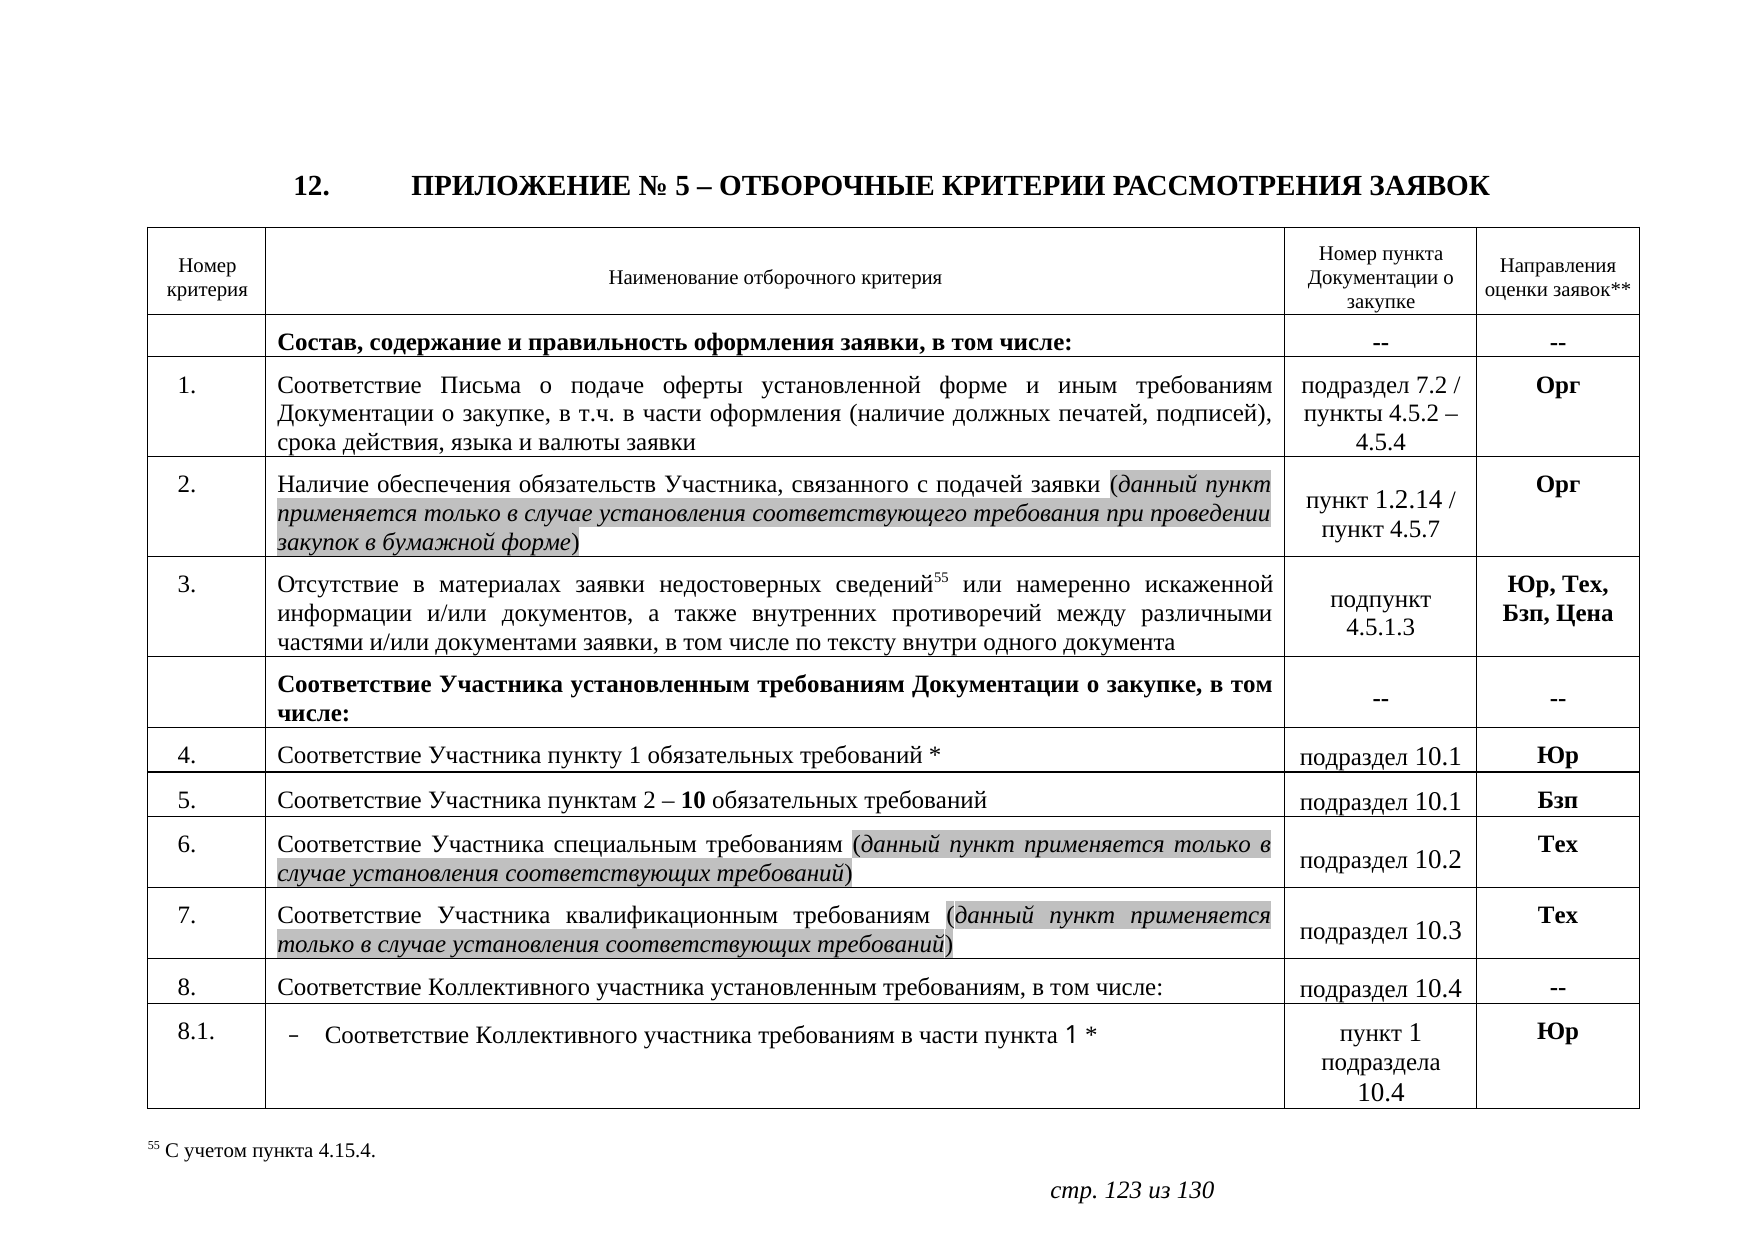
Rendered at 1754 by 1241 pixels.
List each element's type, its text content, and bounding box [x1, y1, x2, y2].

table_header Направления оценки заявок** [1477, 228, 1639, 314]
table_cell подраздел 10.1 [1285, 728, 1476, 771]
table_cell -- [1285, 315, 1476, 356]
table_cell [148, 657, 265, 727]
table_cell [148, 728, 265, 771]
table_cell [148, 315, 265, 356]
table_cell подраздел 10.3 [1285, 888, 1476, 958]
table_cell подраздел 10.2 [1285, 817, 1476, 887]
table_header Номер пункта Документации о закупке [1285, 228, 1476, 314]
table_cell Бзп [1477, 773, 1639, 816]
subtitle ПРИЛОЖЕНИЕ № 5 – ОТБОРОЧНЫЕ КРИТЕРИИ РАССМОТРЕНИЯ ЗАЯВОК [148, 168, 1636, 202]
table_cell -- [1477, 315, 1639, 356]
table_cell Юр [1477, 1004, 1639, 1107]
table_cell Орг [1477, 457, 1639, 556]
table_cell Состав, содержание и правильность оформления заявки, в том числе: [266, 315, 1284, 356]
table_cell -- [1285, 657, 1476, 727]
table_cell -- [1477, 959, 1639, 1003]
table_header Наименование отборочного критерия [266, 228, 1284, 314]
table_cell Соответствие Участника квалификационным требованиям (данный пункт применяется только в случае установления соответствующих требований) [266, 888, 1284, 958]
table_cell Юр [1477, 728, 1639, 771]
table_cell Соответствие Коллективного участника требованиям в части пункта 1 * [266, 1004, 1284, 1107]
table_cell Соответствие Участника установленным требованиям Документации о закупке, в том числе: [266, 657, 1284, 727]
table_cell подраздел 10.4 [1285, 959, 1476, 1003]
table_cell подраздел 10.1 [1285, 773, 1476, 816]
table_cell Тех [1477, 888, 1639, 958]
table_cell [148, 357, 265, 456]
table_cell подраздел 7.2 / пункты 4.5.2 – 4.5.4 [1285, 357, 1476, 456]
table_cell [148, 773, 265, 816]
table_cell Юр, Тех, Бзп, Цена [1477, 557, 1639, 656]
table_cell [148, 888, 265, 958]
table_cell -- [1477, 657, 1639, 727]
table_cell [148, 817, 265, 887]
table_cell пункт 1.2.14 / пункт 4.5.7 [1285, 457, 1476, 556]
table_cell Соответствие Письма о подаче оферты установленной форме и иным требованиям Документации о закупке, в т.ч. в части оформления (наличие должных печатей, подписей), срока действия, языка и валюты заявки [266, 357, 1284, 456]
table_cell Соответствие Коллективного участника установленным требованиям, в том числе: [266, 959, 1284, 1003]
table_cell пункт 1 подраздела 10.4 [1285, 1004, 1476, 1107]
table_cell [148, 457, 265, 556]
table_cell Тех [1477, 817, 1639, 887]
table_header Номер критерия [148, 228, 265, 314]
table_cell Соответствие Участника пункту 1 обязательных требований * [266, 728, 1284, 771]
table_cell [148, 1004, 265, 1107]
table_cell Наличие обеспечения обязательств Участника, связанного с подачей заявки (данный пункт применяется только в случае установления соответствующего требования при проведении закупок в бумажной форме) [266, 457, 1284, 556]
table_cell подпункт 4.5.1.3 [1285, 557, 1476, 656]
table_cell Соответствие Участника специальным требованиям (данный пункт применяется только в случае установления соответствующих требований) [266, 817, 1284, 887]
table_cell Соответствие Участника пунктам 2 – 10 обязательных требований [266, 773, 1284, 816]
table_cell [148, 557, 265, 656]
table_cell [148, 959, 265, 1003]
table_cell Орг [1477, 357, 1639, 456]
table_cell Отсутствие в материалах заявки недостоверных сведений или намеренно искаженной информации и/или документов, а также внутренних противоречий между различными частями и/или документами заявки, в том числе по тексту внутри одного документа [266, 557, 1284, 656]
